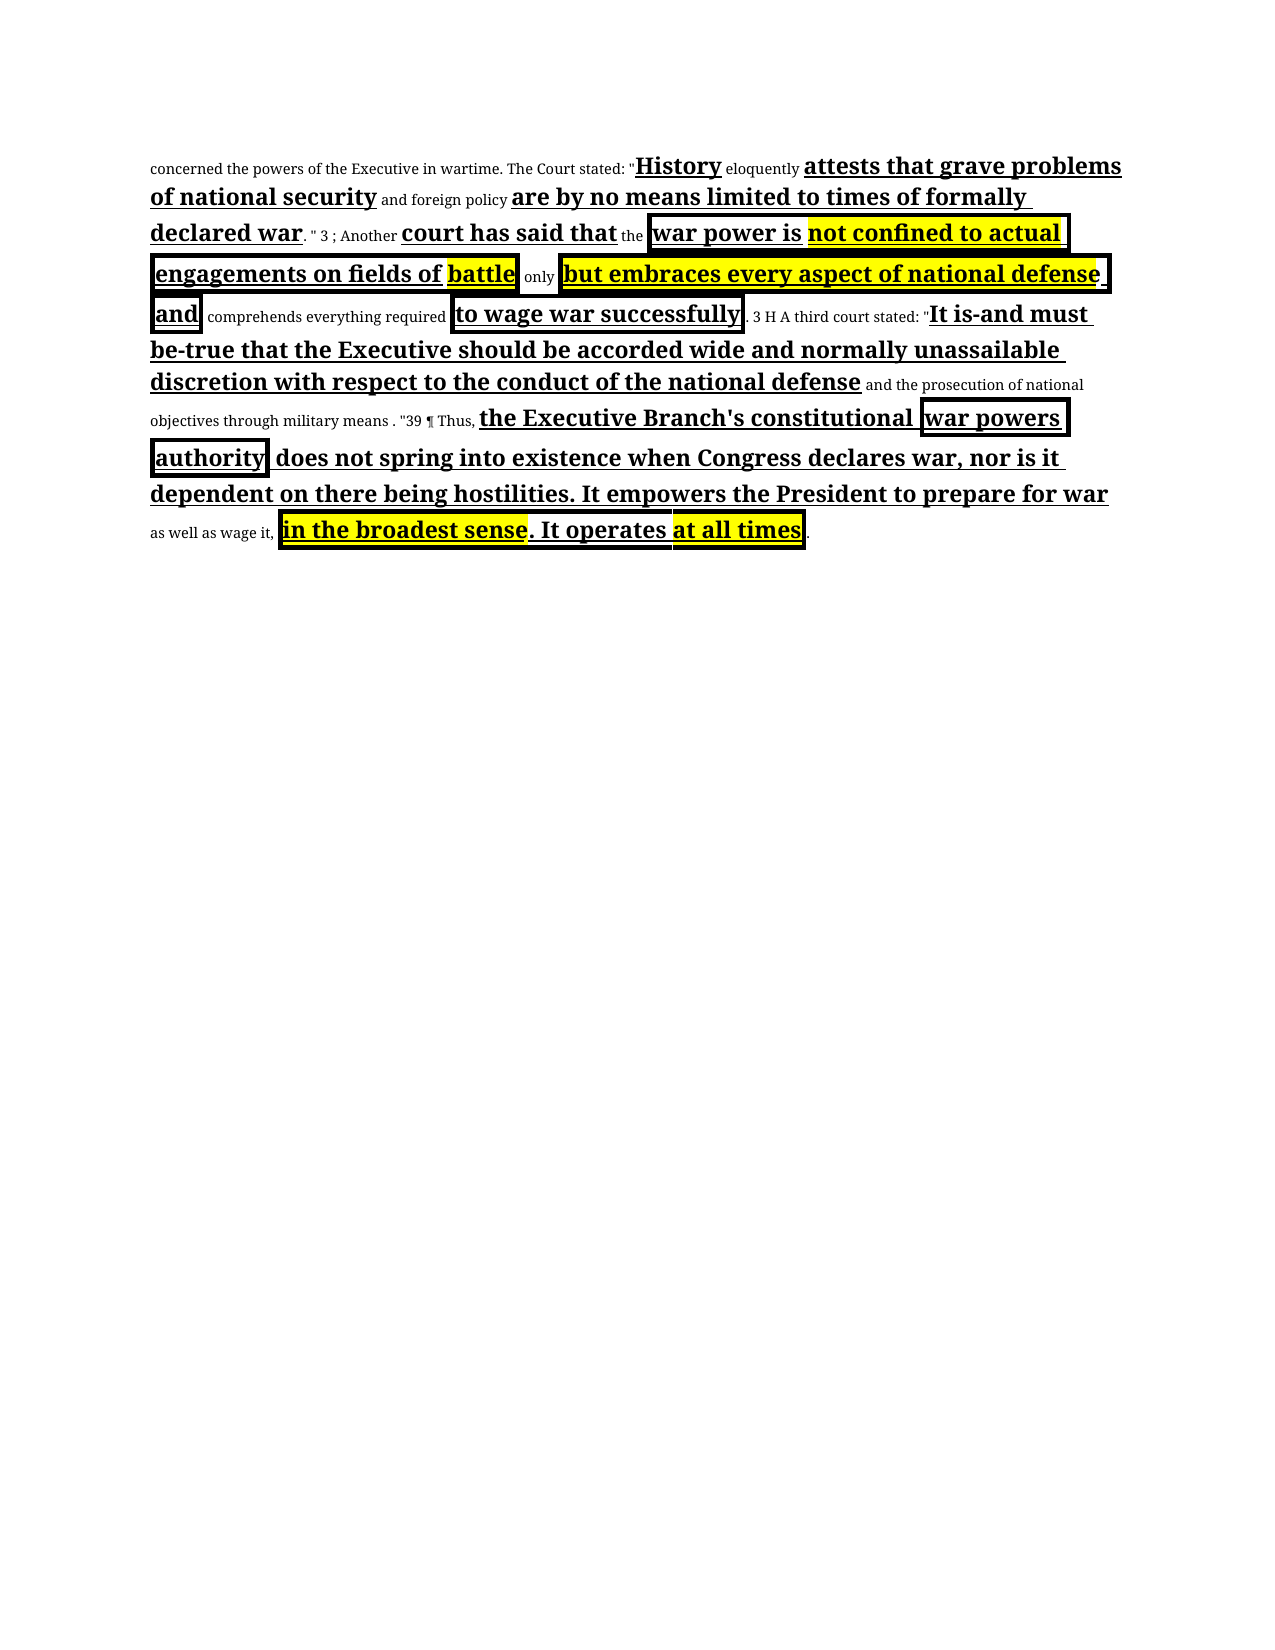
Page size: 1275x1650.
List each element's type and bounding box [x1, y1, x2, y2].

text [150, 150, 1125, 550]
